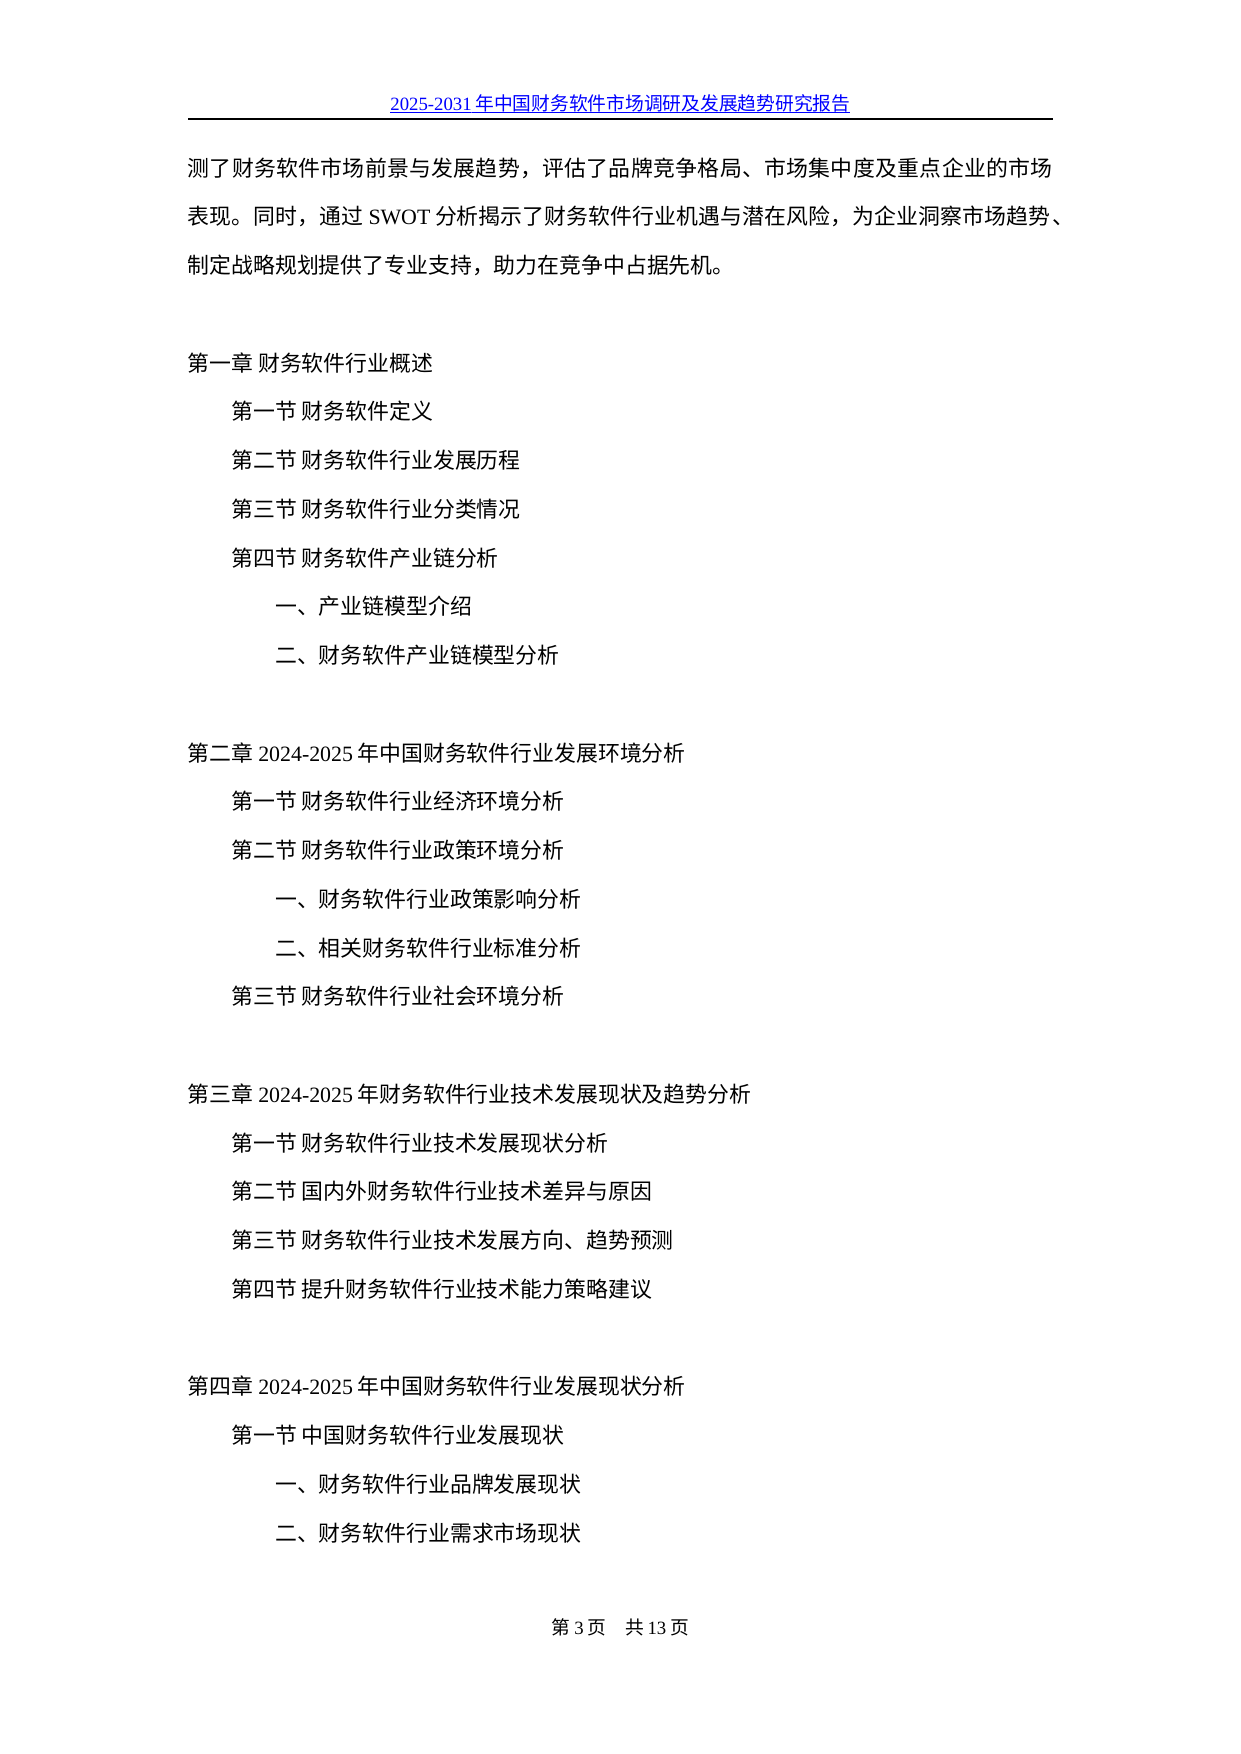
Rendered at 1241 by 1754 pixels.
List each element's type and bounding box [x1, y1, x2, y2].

text [187, 150, 1053, 1548]
